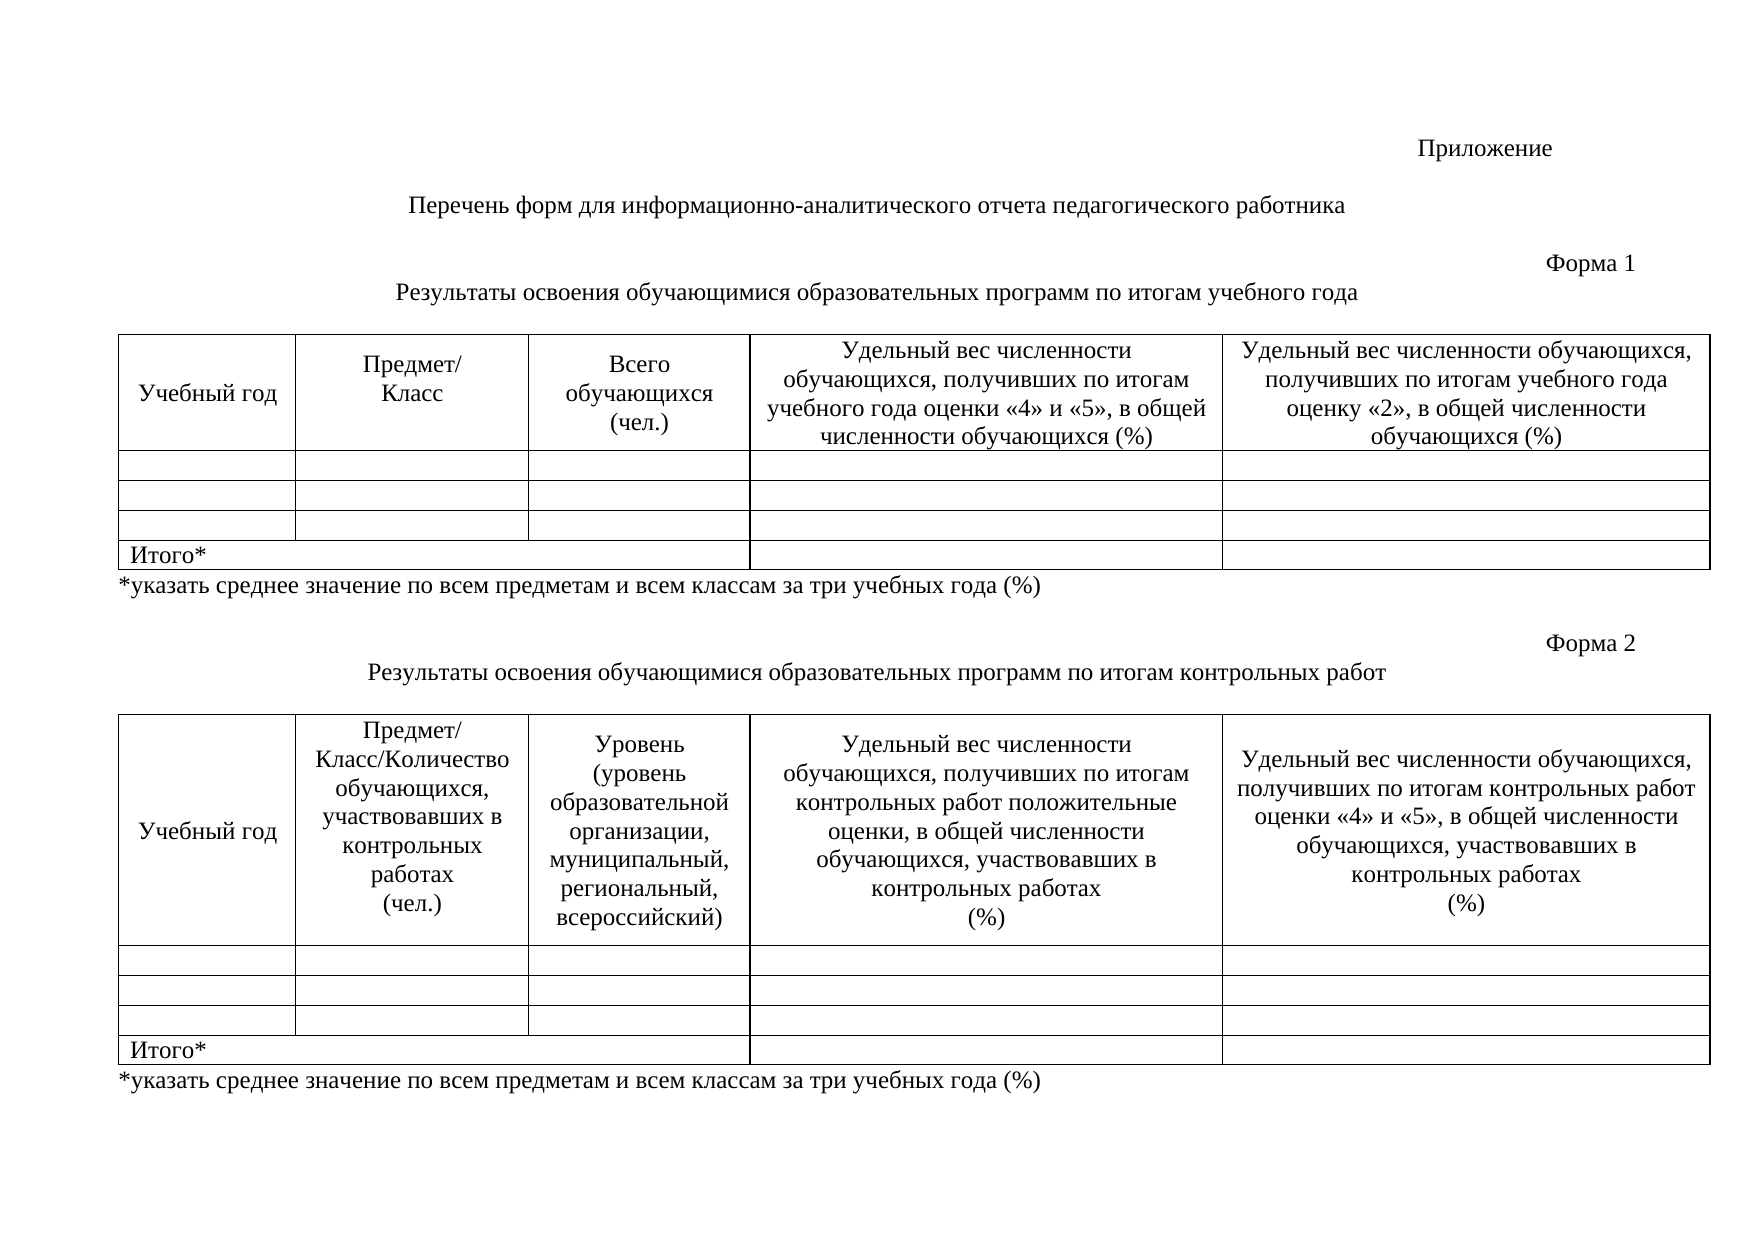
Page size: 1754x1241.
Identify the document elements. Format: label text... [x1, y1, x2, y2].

table_header Удельный вес численности обучающихся, получивших по итогам учебного года оценку «2», в общей численности обучающихся (%) [1223, 335, 1709, 450]
table_cell [529, 1006, 749, 1034]
table_cell [751, 976, 1222, 1005]
text *указать среднее значение по всем предметам и всем классам за три учебных года (%) [118, 1065, 1636, 1094]
table_header Учебный год [119, 335, 295, 450]
table_header Удельный вес численности обучающихся, получивших по итогам контрольных работ положительные оценки, в общей численности обучающихся, участвовавших в контрольных работах (%) [751, 715, 1222, 945]
table_cell [1223, 451, 1709, 480]
table_cell [751, 1006, 1222, 1034]
table_cell [529, 946, 749, 975]
table_header Уровень (уровень образовательной организации, муниципальный, региональный, всероссийский) [529, 715, 749, 945]
table_cell [751, 481, 1222, 510]
text Результаты освоения обучающимися образовательных программ по итогам учебного года [118, 277, 1636, 305]
table_cell [751, 511, 1222, 539]
table_cell [1223, 946, 1709, 975]
table_cell [1223, 481, 1709, 510]
table_header Всего обучающихся (чел.) [529, 335, 749, 450]
text Приложение [118, 133, 1636, 162]
text *указать среднее значение по всем предметам и всем классам за три учебных года (%) [118, 570, 1636, 599]
table_cell [1223, 541, 1709, 569]
table_cell [529, 511, 749, 539]
table_cell [296, 511, 528, 539]
table_header Предмет/ Класс/Количество обучающихся, участвовавших в контрольных работах (чел.) [296, 715, 528, 945]
table_cell Итого* [119, 1036, 749, 1064]
table_cell [119, 511, 295, 539]
table_header Предмет/ Класс [296, 335, 528, 450]
table_cell [751, 946, 1222, 975]
table_cell Итого* [119, 541, 749, 569]
text Форма 2 [118, 628, 1636, 657]
table_cell [529, 481, 749, 510]
table_cell [119, 976, 295, 1005]
text Перечень форм для информационно-аналитического отчета педагогического работника [118, 190, 1636, 219]
table_cell [1223, 1036, 1709, 1064]
table_cell [119, 946, 295, 975]
text Форма 1 [118, 248, 1636, 277]
table_cell [529, 451, 749, 480]
table_header Удельный вес численности обучающихся, получивших по итогам учебного года оценки «4» и «5», в общей численности обучающихся (%) [751, 335, 1222, 450]
table_cell [751, 451, 1222, 480]
table_cell [1223, 976, 1709, 1005]
table_header Удельный вес численности обучающихся, получивших по итогам контрольных работ оценки «4» и «5», в общей численности обучающихся, участвовавших в контрольных работах (%) [1223, 715, 1709, 945]
table_cell [296, 481, 528, 510]
table_cell [1223, 511, 1709, 539]
text Результаты освоения обучающимися образовательных программ по итогам контрольных работ [118, 657, 1636, 685]
table_cell [296, 946, 528, 975]
table_cell [119, 1006, 295, 1034]
table_header Учебный год [119, 715, 295, 945]
table_cell [751, 1036, 1222, 1064]
table_cell [751, 541, 1222, 569]
table_cell [296, 1006, 528, 1034]
table_cell [119, 481, 295, 510]
table_cell [529, 976, 749, 1005]
table_cell [296, 976, 528, 1005]
table_cell [119, 451, 295, 480]
table_cell [1223, 1006, 1709, 1034]
table_cell [296, 451, 528, 480]
